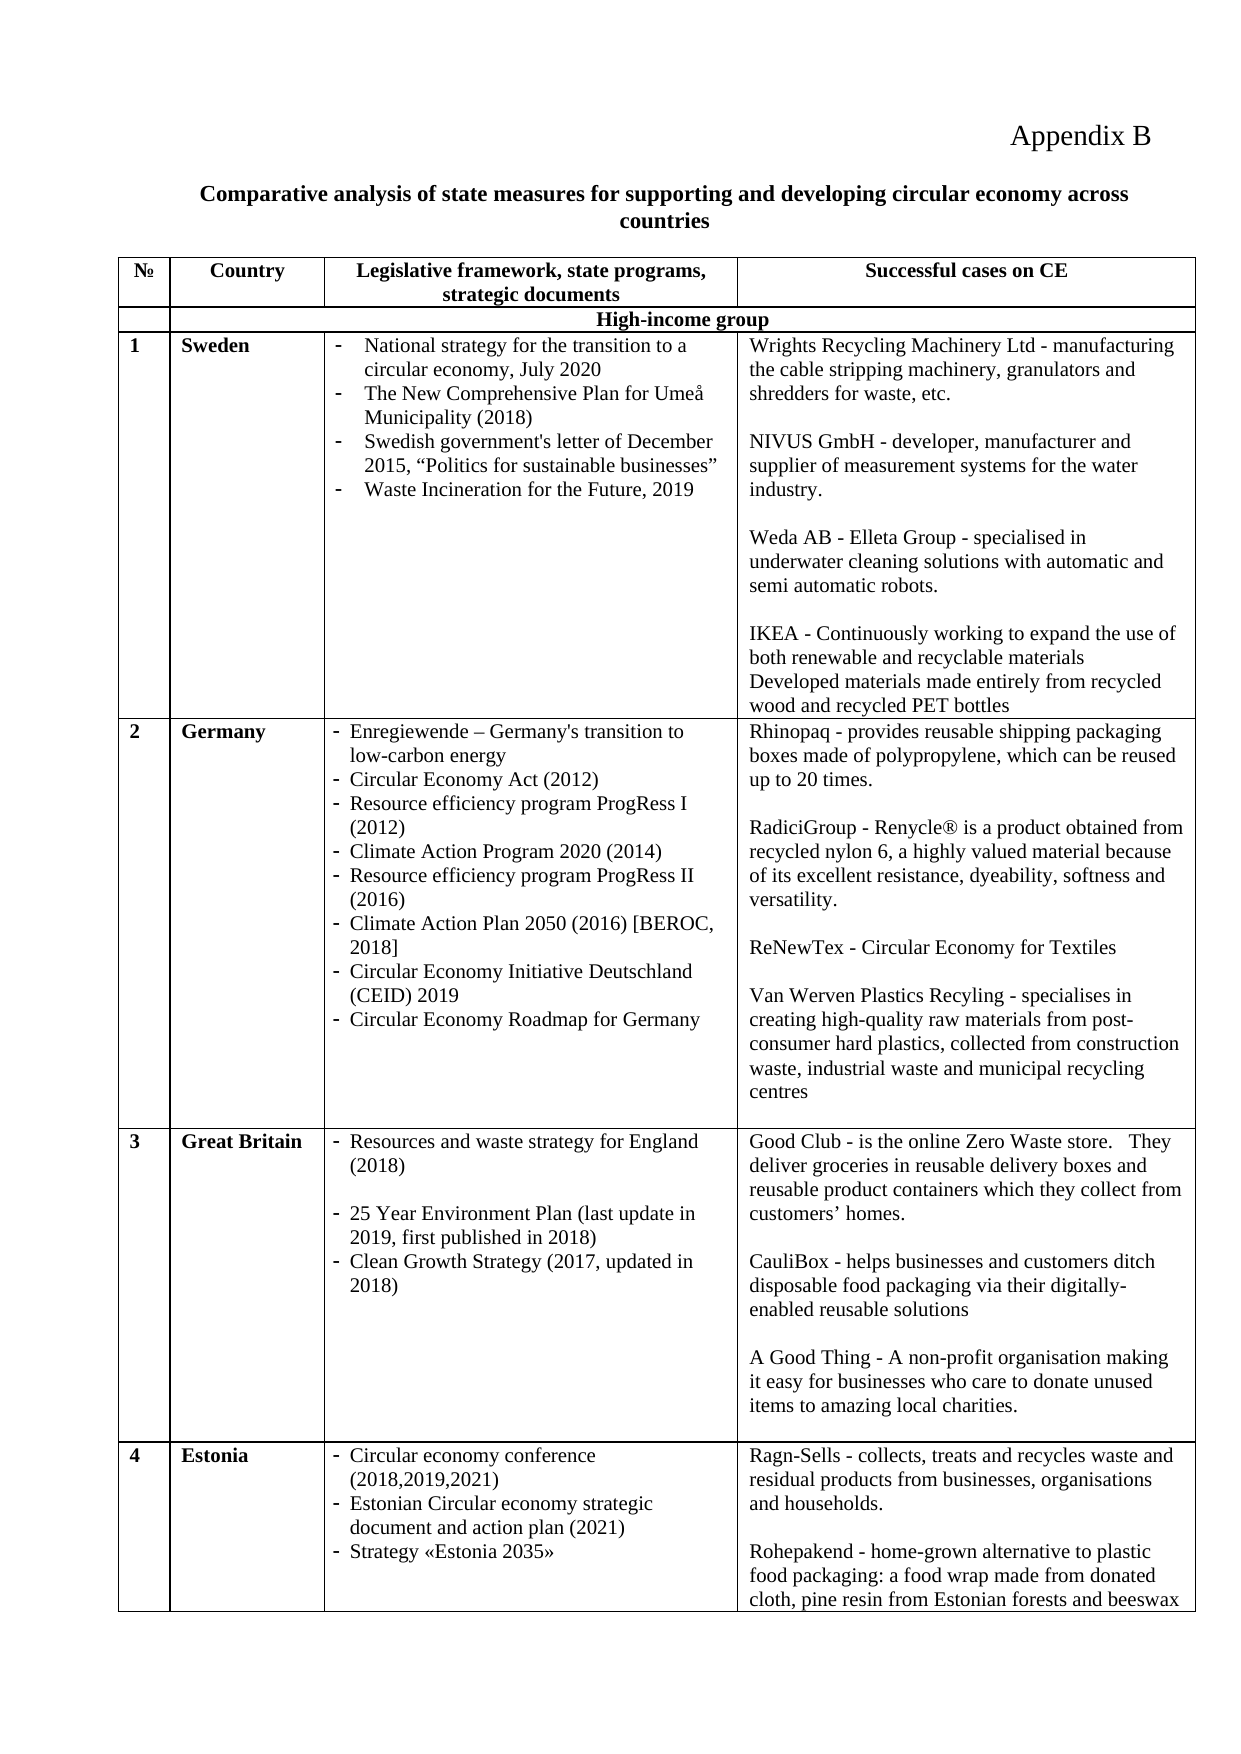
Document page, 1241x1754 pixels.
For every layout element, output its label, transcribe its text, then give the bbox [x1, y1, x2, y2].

table_cell Wrights Recycling Machinery Ltd - manufacturing the cable stripping machinery, granulators and shredders for waste, etc. NIVUS GmbH - developer, manufacturer and supplier of measurement systems for the water industry. Weda AB - Elleta Group - specialised in underwater cleaning solutions with automatic and semi automatic robots. IKEA - Continuously working to expand the use of both renewable and recyclable materials Developed materials made entirely from recycled wood and recycled PET bottles [738, 333, 1195, 717]
table_cell High-income group [171, 308, 1195, 331]
text Appendix B [177, 118, 1152, 152]
table_cell Good Club - is the online Zero Waste store. They deliver groceries in reusable delivery boxes and reusable product containers which they collect from customers’ homes. CauliBox - helps businesses and customers ditch disposable food packaging via their digitally-enabled reusable solutions A Good Thing - A non-profit organisation making it easy for businesses who care to donate unused items to amazing local charities. [738, 1129, 1195, 1441]
table_cell Resources and waste strategy for England (2018) 25 Year Environment Plan (last update in 2019, first published in 2018) Clean Growth Strategy (2017, updated in 2018) [325, 1129, 737, 1441]
table_cell 3 [119, 1129, 169, 1441]
table_cell Enregiewende – Germany's transition to low-carbon energy Circular Economy Act (2012) Resource efficiency program ProgRess I (2012) Climate Action Program 2020 (2014) Resource efficiency program ProgRess II (2016) Climate Action Plan 2050 (2016) [BEROC, 2018] Circular Economy Initiative Deutschland (CEID) 2019 Circular Economy Roadmap for Germany [325, 719, 737, 1128]
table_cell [325, 1443, 737, 1611]
table_cell Estonia [171, 1443, 324, 1611]
table_cell 1 [119, 333, 169, 717]
table_header Country [171, 258, 324, 306]
table_cell 2 [119, 719, 169, 1128]
table_header № [119, 258, 169, 306]
table_cell Germany [171, 719, 324, 1128]
table_header Successful cases on CE [738, 258, 1195, 306]
table_cell Sweden [171, 333, 324, 717]
table_cell 4 [119, 1443, 169, 1611]
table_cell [738, 1443, 1195, 1611]
table_cell National strategy for the transition to a circular economy, July 2020 The New Comprehensive Plan for Umeå Municipality (2018) Swedish government's letter of December 2015, “Politics for sustainable businesses” Waste Incineration for the Future, 2019 [325, 333, 737, 717]
table_cell [119, 308, 169, 331]
table_cell Great Britain [171, 1129, 324, 1441]
table_header Legislative framework, state programs, strategic documents [325, 258, 737, 306]
table_cell Rhinopaq - provides reusable shipping packaging boxes made of polypropylene, which can be reused up to 20 times. RadiciGroup - Renycle® is a product obtained from recycled nylon 6, a highly valued material because of its excellent resistance, dyeability, softness and versatility. ReNewTex - Circular Economy for Textiles Van Werven Plastics Recyling - specialises in creating high-quality raw materials from post-consumer hard plastics, collected from construction waste, industrial waste and municipal recycling centres [738, 719, 1195, 1128]
text Comparative analysis of state measures for supporting and developing circular economy across countries [177, 180, 1152, 233]
